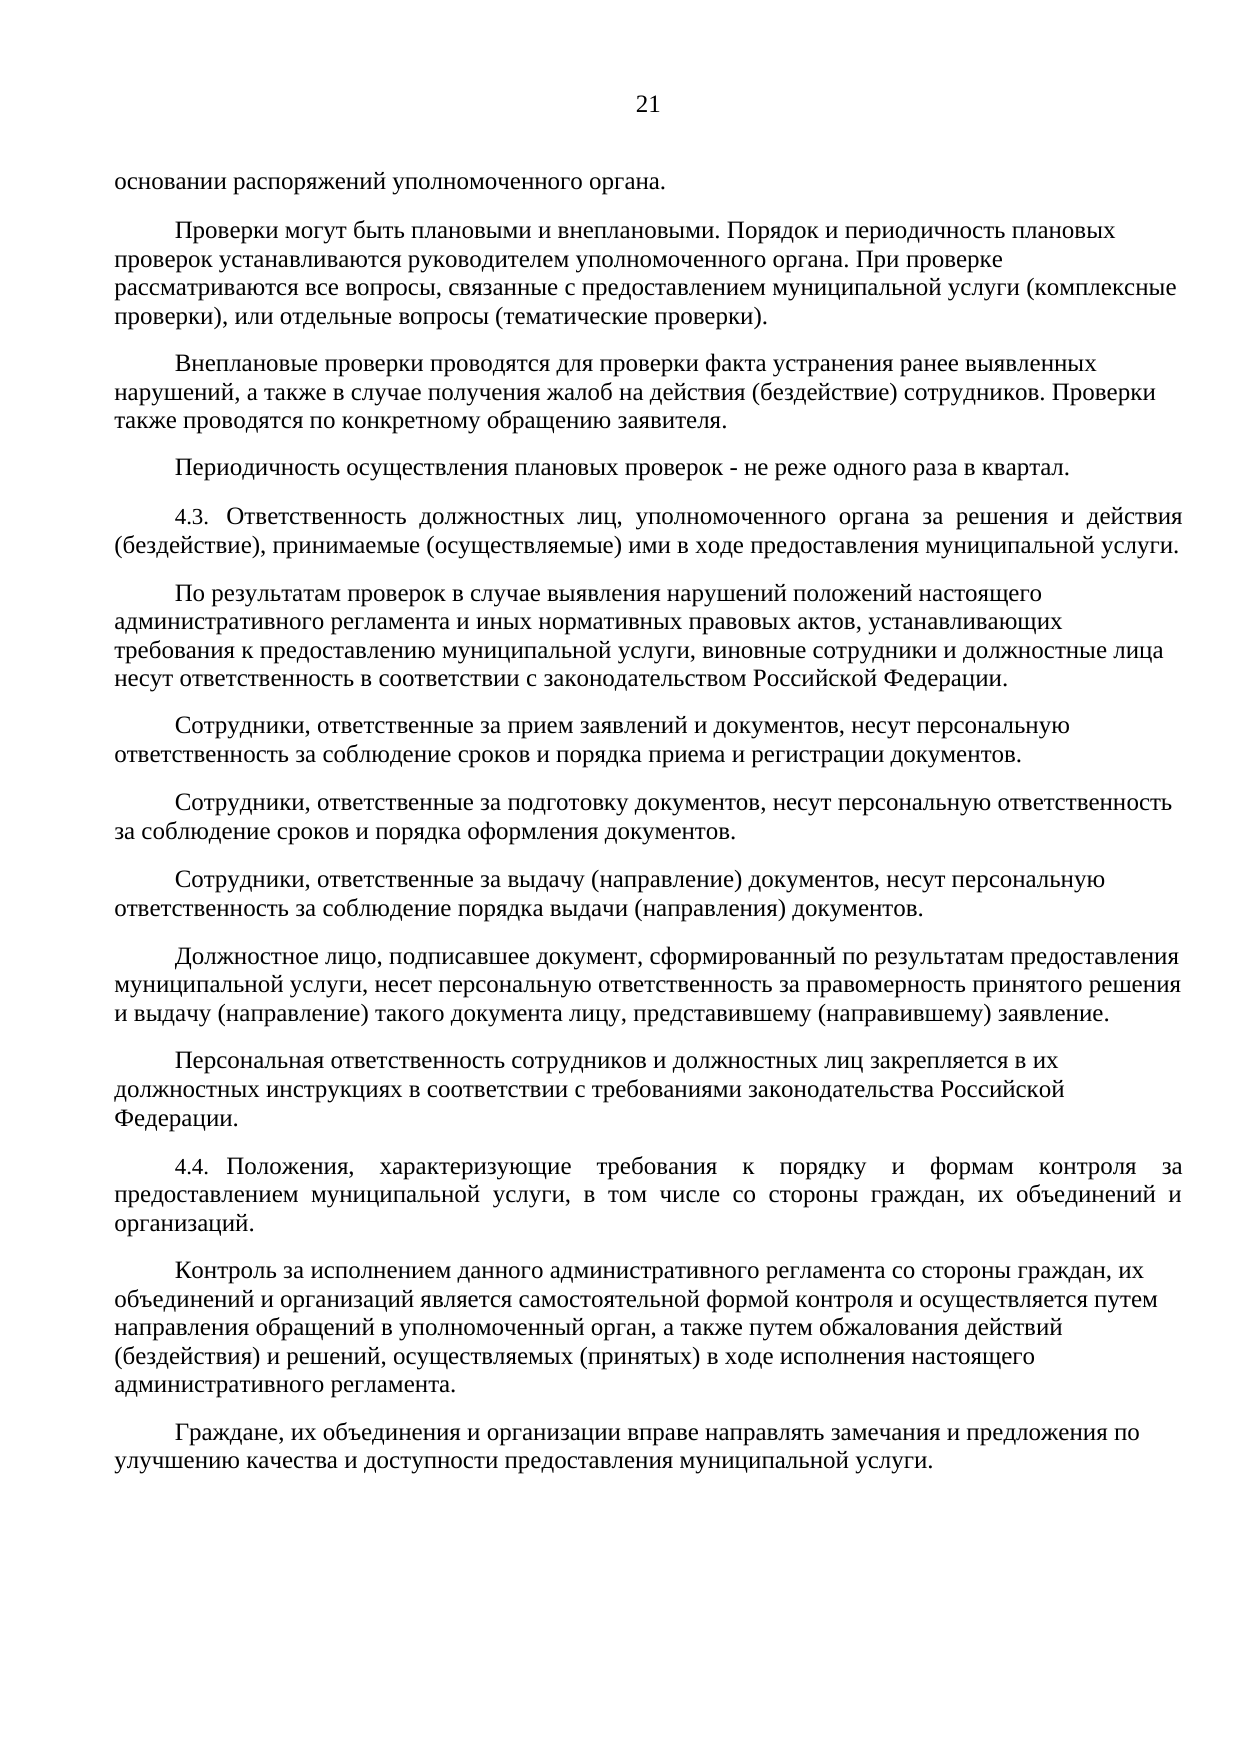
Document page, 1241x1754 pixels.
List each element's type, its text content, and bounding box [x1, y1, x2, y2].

text Граждане, их объединения и организации вправе направлять замечания и предложения по улучшению качества и доступности предоставления муниципальной услуги. [114, 1417, 1184, 1474]
text основании распоряжений уполномоченного органа. [114, 171, 1184, 194]
text Проверки могут быть плановыми и внеплановыми. Порядок и периодичность плановых проверок устанавливаются руководителем уполномоченного органа. При проверке рассматриваются все вопросы, связанные с предоставлением муниципальной услуги (комплексные проверки), или отдельные вопросы (тематические проверки). [114, 216, 1184, 330]
text Сотрудники, ответственные за подготовку документов, несут персональную ответственность за соблюдение сроков и порядка оформления документов. [114, 787, 1184, 845]
text Контроль за исполнением данного административного регламента со стороны граждан, их объединений и организаций является самостоятельной формой контроля и осуществляется путем направления обращений в уполномоченный орган, а также путем обжалования действий (бездействия) и решений, осуществляемых (принятых) в ходе исполнения настоящего административного регламента. [114, 1256, 1184, 1398]
text По результатам проверок в случае выявления нарушений положений настоящего административного регламента и иных нормативных правовых актов, устанавливающих требования к предоставлению муниципальной услуги, виновные сотрудники и должностные лица несут ответственность в соответствии с законодательством Российской Федерации. [114, 578, 1184, 692]
text Должностное лицо, подписавшее документ, сформированный по результатам предоставления муниципальной услуги, несет персональную ответственность за правомерность принятого решения и выдачу (направление) такого документа лицу, представившему (направившему) заявление. [114, 941, 1184, 1027]
text 21 [636, 95, 661, 117]
text Сотрудники, ответственные за выдачу (направление) документов, несут персональную ответственность за соблюдение порядка выдачи (направления) документов. [114, 864, 1184, 922]
list Ответственность должностных лиц, уполномоченного органа за решения и действия (бездействие), принимаемые (осуществляемые) ими в ходе предоставления муниципальной услуги. [114, 501, 1184, 559]
text Внеплановые проверки проводятся для проверки факта устранения ранее выявленных нарушений, а также в случае получения жалоб на действия (бездействие) сотрудников. Проверки также проводятся по конкретному обращению заявителя. [114, 348, 1184, 434]
list Положения, характеризующие требования к порядку и формам контроля за предоставлением муниципальной услуги, в том числе со стороны граждан, их объединений и организаций. [114, 1151, 1184, 1237]
text Персональная ответственность сотрудников и должностных лиц закрепляется в их должностных инструкциях в соответствии с требованиями законодательства Российской Федерации. [114, 1045, 1184, 1132]
text Периодичность осуществления плановых проверок - не реже одного раза в квартал. [114, 457, 1184, 480]
text Сотрудники, ответственные за прием заявлений и документов, несут персональную ответственность за соблюдение сроков и порядка приема и регистрации документов. [114, 711, 1184, 769]
